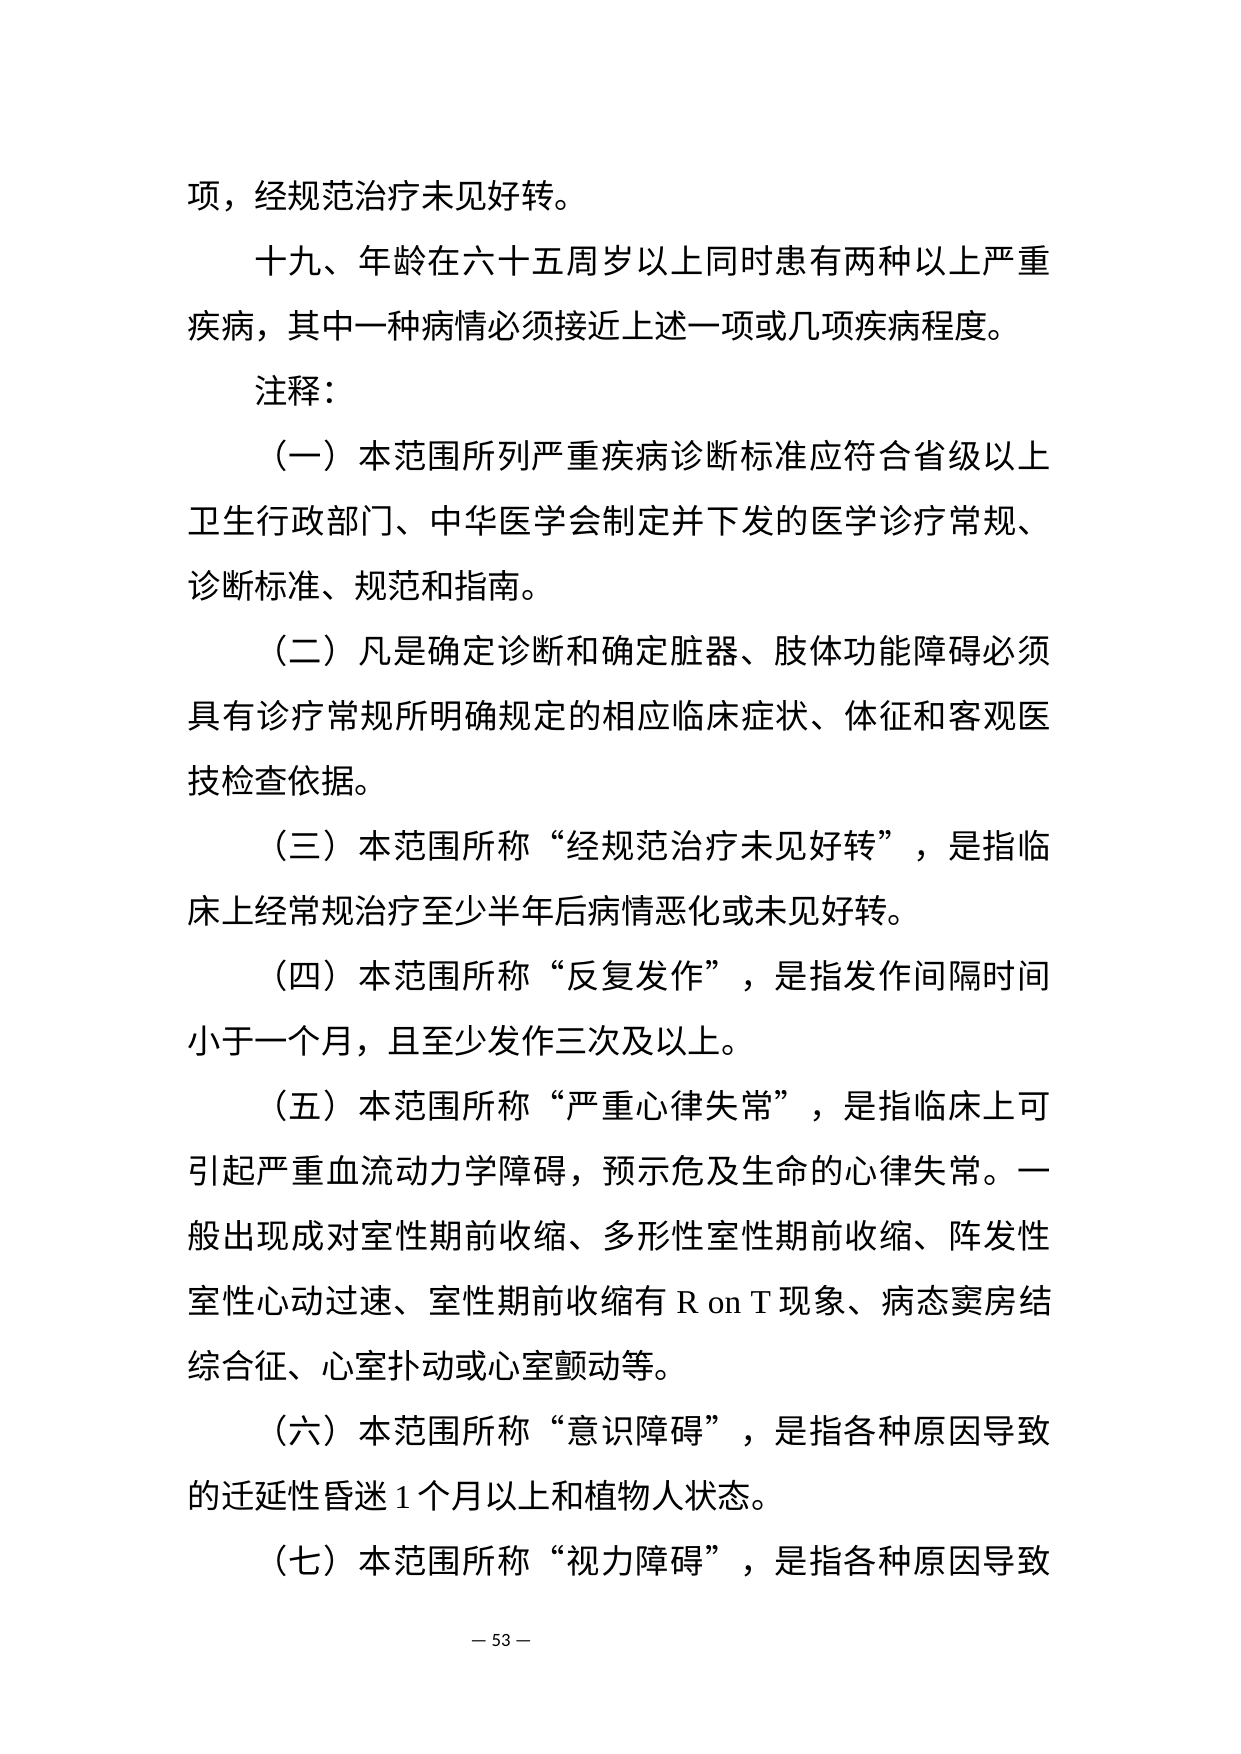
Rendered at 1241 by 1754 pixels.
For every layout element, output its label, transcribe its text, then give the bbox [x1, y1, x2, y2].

text （一）本范围所列严重疾病诊断标准应符合省级以上卫生行政部门、中华医学会制定并下发的医学诊疗常规、诊断标准、规范和指南。 [187, 422, 1053, 617]
text （四）本范围所称“反复发作”，是指发作间隔时间小于一个月，且至少发作三次及以上。 [187, 942, 1053, 1072]
text （五）本范围所称“严重心律失常”，是指临床上可引起严重血流动力学障碍，预示危及生命的心律失常。一般出现成对室性期前收缩、多形性室性期前收缩、阵发性室性心动过速、室性期前收缩有R on T现象、病态窦房结综合征、心室扑动或心室颤动等。 [187, 1072, 1053, 1397]
text （三）本范围所称“经规范治疗未见好转”，是指临床上经常规治疗至少半年后病情恶化或未见好转。 [187, 812, 1053, 942]
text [187, 162, 1053, 227]
text 十九、年龄在六十五周岁以上同时患有两种以上严重疾病，其中一种病情必须接近上述一项或几项疾病程度。 [187, 227, 1053, 357]
text 注释： [187, 357, 1053, 422]
text （二）凡是确定诊断和确定脏器、肢体功能障碍必须具有诊疗常规所明确规定的相应临床症状、体征和客观医技检查依据。 [187, 617, 1053, 812]
text （六）本范围所称“意识障碍”，是指各种原因导致的迁延性昏迷1个月以上和植物人状态。 [187, 1397, 1053, 1527]
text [187, 1527, 1053, 1592]
